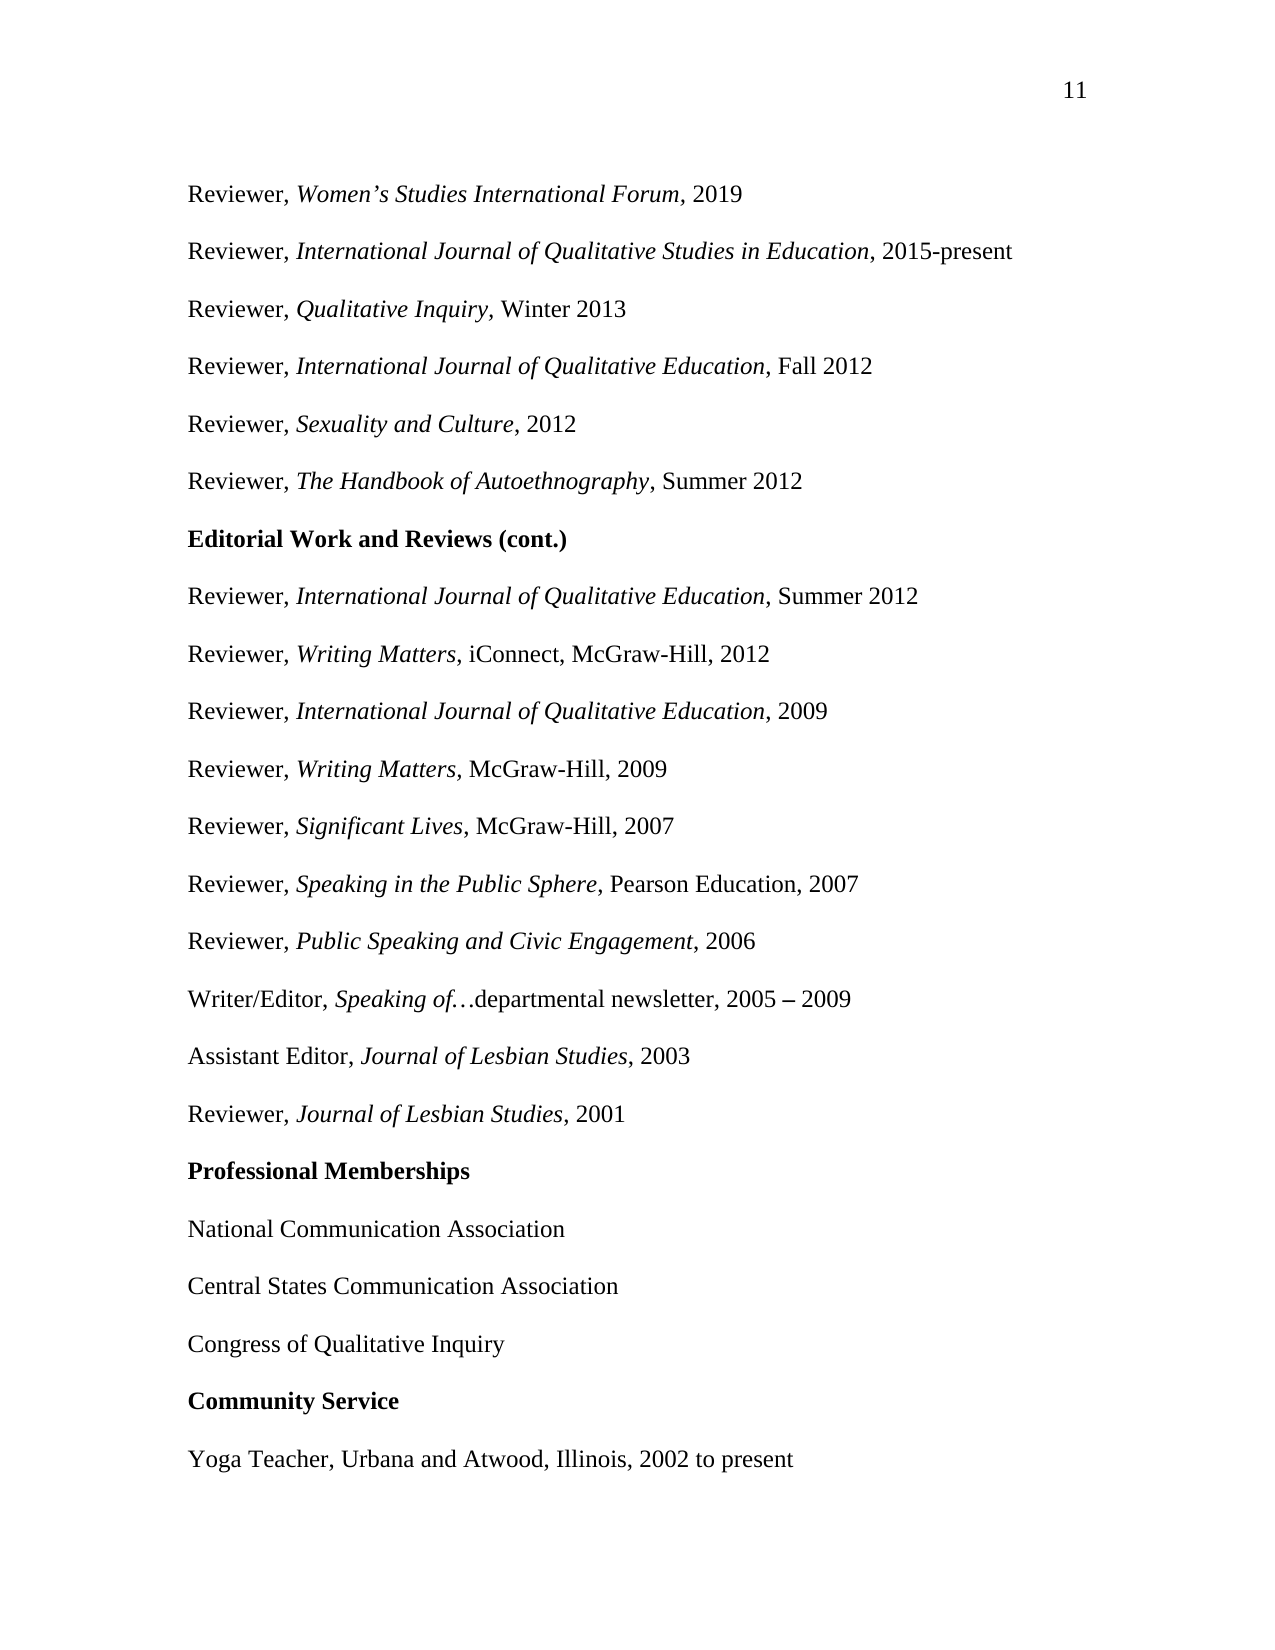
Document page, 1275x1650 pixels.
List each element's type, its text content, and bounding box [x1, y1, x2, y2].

text Reviewer, International Journal of Qualitative Education, Fall 2012 [187, 351, 1087, 380]
text Reviewer, Writing Matters, McGraw-Hill, 2009 [187, 754, 1087, 782]
text Reviewer, The Handbook of Autoethnography, Summer 2012 [187, 466, 1087, 495]
text Community Service [187, 1386, 1087, 1415]
text Assistant Editor, Journal of Lesbian Studies, 2003 [187, 1041, 1087, 1070]
text Editorial Work and Reviews (cont.) [187, 524, 1087, 552]
text Reviewer, Public Speaking and Civic Engagement, 2006 [187, 926, 1087, 955]
text Reviewer, Journal of Lesbian Studies, 2001 [187, 1099, 1087, 1127]
text Reviewer, International Journal of Qualitative Studies in Education, 2015-present [187, 236, 1087, 265]
text Reviewer, Writing Matters, iConnect, McGraw-Hill, 2012 [187, 639, 1087, 667]
text Reviewer, International Journal of Qualitative Education, 2009 [187, 696, 1087, 725]
text Yoga Teacher, Urbana and Atwood, Illinois, 2002 to present [187, 1444, 1087, 1472]
text Reviewer, Sexuality and Culture, 2012 [187, 409, 1087, 437]
text Central States Communication Association [187, 1271, 1087, 1300]
text Congress of Qualitative Inquiry [187, 1329, 1087, 1357]
text Reviewer, Significant Lives, McGraw-Hill, 2007 [187, 811, 1087, 840]
text Reviewer, Women’s Studies International Forum, 2019 [187, 179, 1087, 207]
text Reviewer, Speaking in the Public Sphere, Pearson Education, 2007 [187, 869, 1087, 897]
text National Communication Association [187, 1214, 1087, 1242]
text Writer/Editor, Speaking of…departmental newsletter, 2005 – 2009 [187, 984, 1087, 1012]
text Professional Memberships [187, 1156, 1087, 1185]
text Reviewer, Qualitative Inquiry, Winter 2013 [187, 294, 1087, 322]
text Reviewer, International Journal of Qualitative Education, Summer 2012 [187, 581, 1087, 610]
